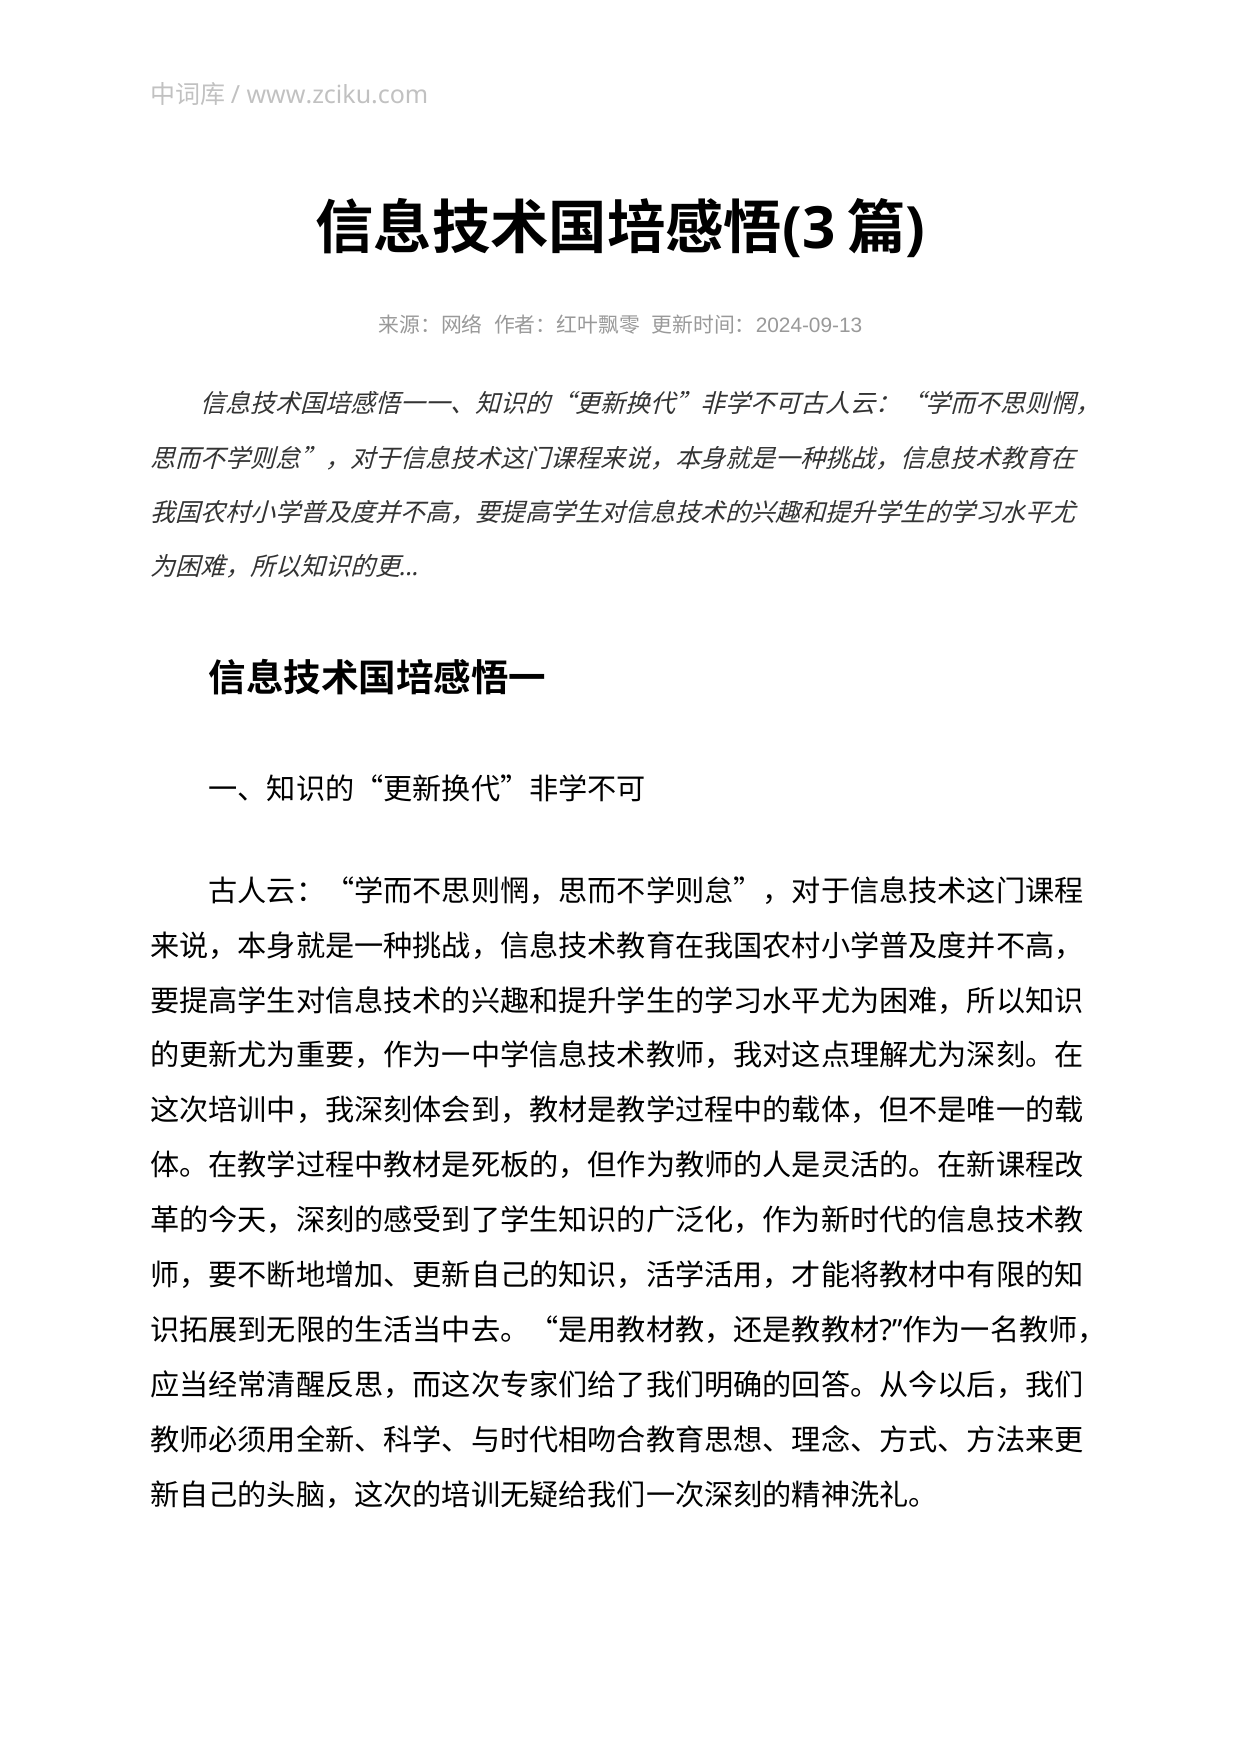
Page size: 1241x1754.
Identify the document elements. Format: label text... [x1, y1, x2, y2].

subtitle 信息技术国培感悟(3篇) [150, 181, 1090, 266]
text 信息技术国培感悟一一、知识的“更新换代”非学不可古人云：“学而不思则惘，思而不学则怠”，对于信息技术这门课程来说，本身就是一种挑战，信息技术教育在我国农村小学普及度并不高，要提高学生对信息技术的兴趣和提升学生的学习水平尤为困难，所以知识的更... [150, 384, 1090, 583]
text 信息技术国培感悟一 [150, 648, 1090, 702]
text 古人云：“学而不思则惘，思而不学则怠”，对于信息技术这门课程来说，本身就是一种挑战，信息技术教育在我国农村小学普及度并不高，要提高学生对信息技术的兴趣和提升学生的学习水平尤为困难，所以知识的更新尤为重要，作为一中学信息技术教师，我对这点理解尤为深刻。在这次培训中，我深刻体会到，教材是教学过程中的载体，但不是唯一的载体。在教学过程中教材是死板的，但作为教师的人是灵活的。在新课程改革的今天，深刻的感受到了学生知识的广泛化，作为新时代的信息技术教师，要不断地增加、更新自己的知识，活学活用，才能将教材中有限的知识拓展到无限的生活当中去。“是用教材教，还是教教材?”作为一名教师，应当经常清醒反思，而这次专家们给了我们明确的回答。从今以后，我们教师必须用全新、科学、与时代相吻合教育思想、理念、方式、方法来更新自己的头脑，这次的培训无疑给我们一次深刻的精神洗礼。 [150, 867, 1090, 1513]
text 来源：网络 作者：红叶飘零 更新时间：2024-09-13 [150, 313, 1090, 337]
text 一、知识的“更新换代”非学不可 [150, 766, 1090, 808]
